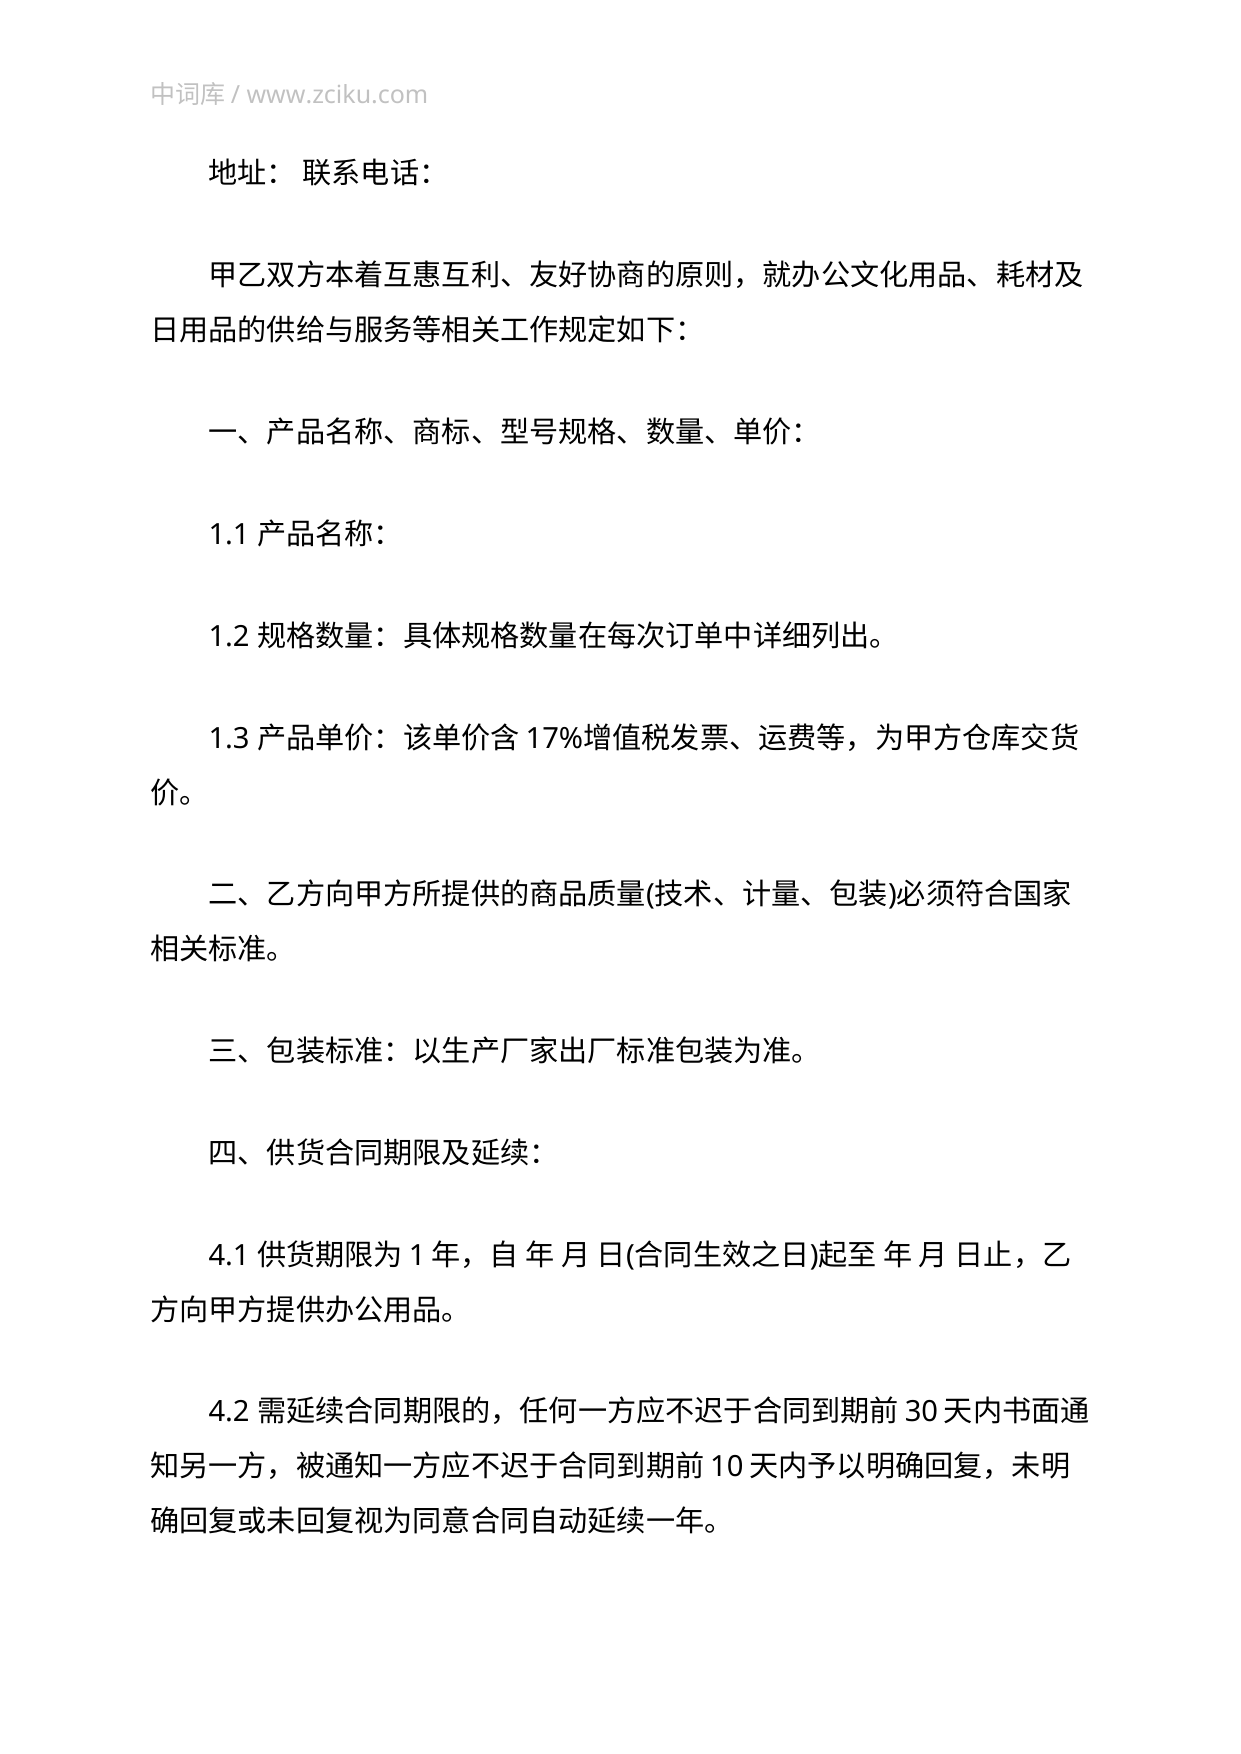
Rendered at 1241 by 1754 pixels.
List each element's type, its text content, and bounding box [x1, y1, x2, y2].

text 1.3 产品单价：该单价含17%增值税发票、运费等，为甲方仓库交货价。 [150, 714, 1090, 811]
text 4.1 供货期限为1年，自 年 月 日(合同生效之日)起至 年 月 日止，乙方向甲方提供办公用品。 [150, 1231, 1090, 1328]
text 1.2 规格数量：具体规格数量在每次订单中详细列出。 [150, 612, 1090, 654]
text 三、包装标准：以生产厂家出厂标准包装为准。 [150, 1028, 1090, 1070]
text 1.1 产品名称： [150, 510, 1090, 553]
text 二、乙方向甲方所提供的商品质量(技术、计量、包装)必须符合国家相关标准。 [150, 871, 1090, 968]
text 甲乙双方本着互惠互利、友好协商的原则，就办公文化用品、耗材及日用品的供给与服务等相关工作规定如下： [150, 252, 1090, 349]
text 四、供货合同期限及延续： [150, 1129, 1090, 1172]
text 4.2 需延续合同期限的，任何一方应不迟于合同到期前30天内书面通知另一方，被通知一方应不迟于合同到期前10天内予以明确回复，未明确回复或未回复视为同意合同自动延续一年。 [150, 1388, 1090, 1540]
text 地址： 联系电话： [150, 150, 1090, 192]
text 一、产品名称、商标、型号规格、数量、单价： [150, 408, 1090, 451]
